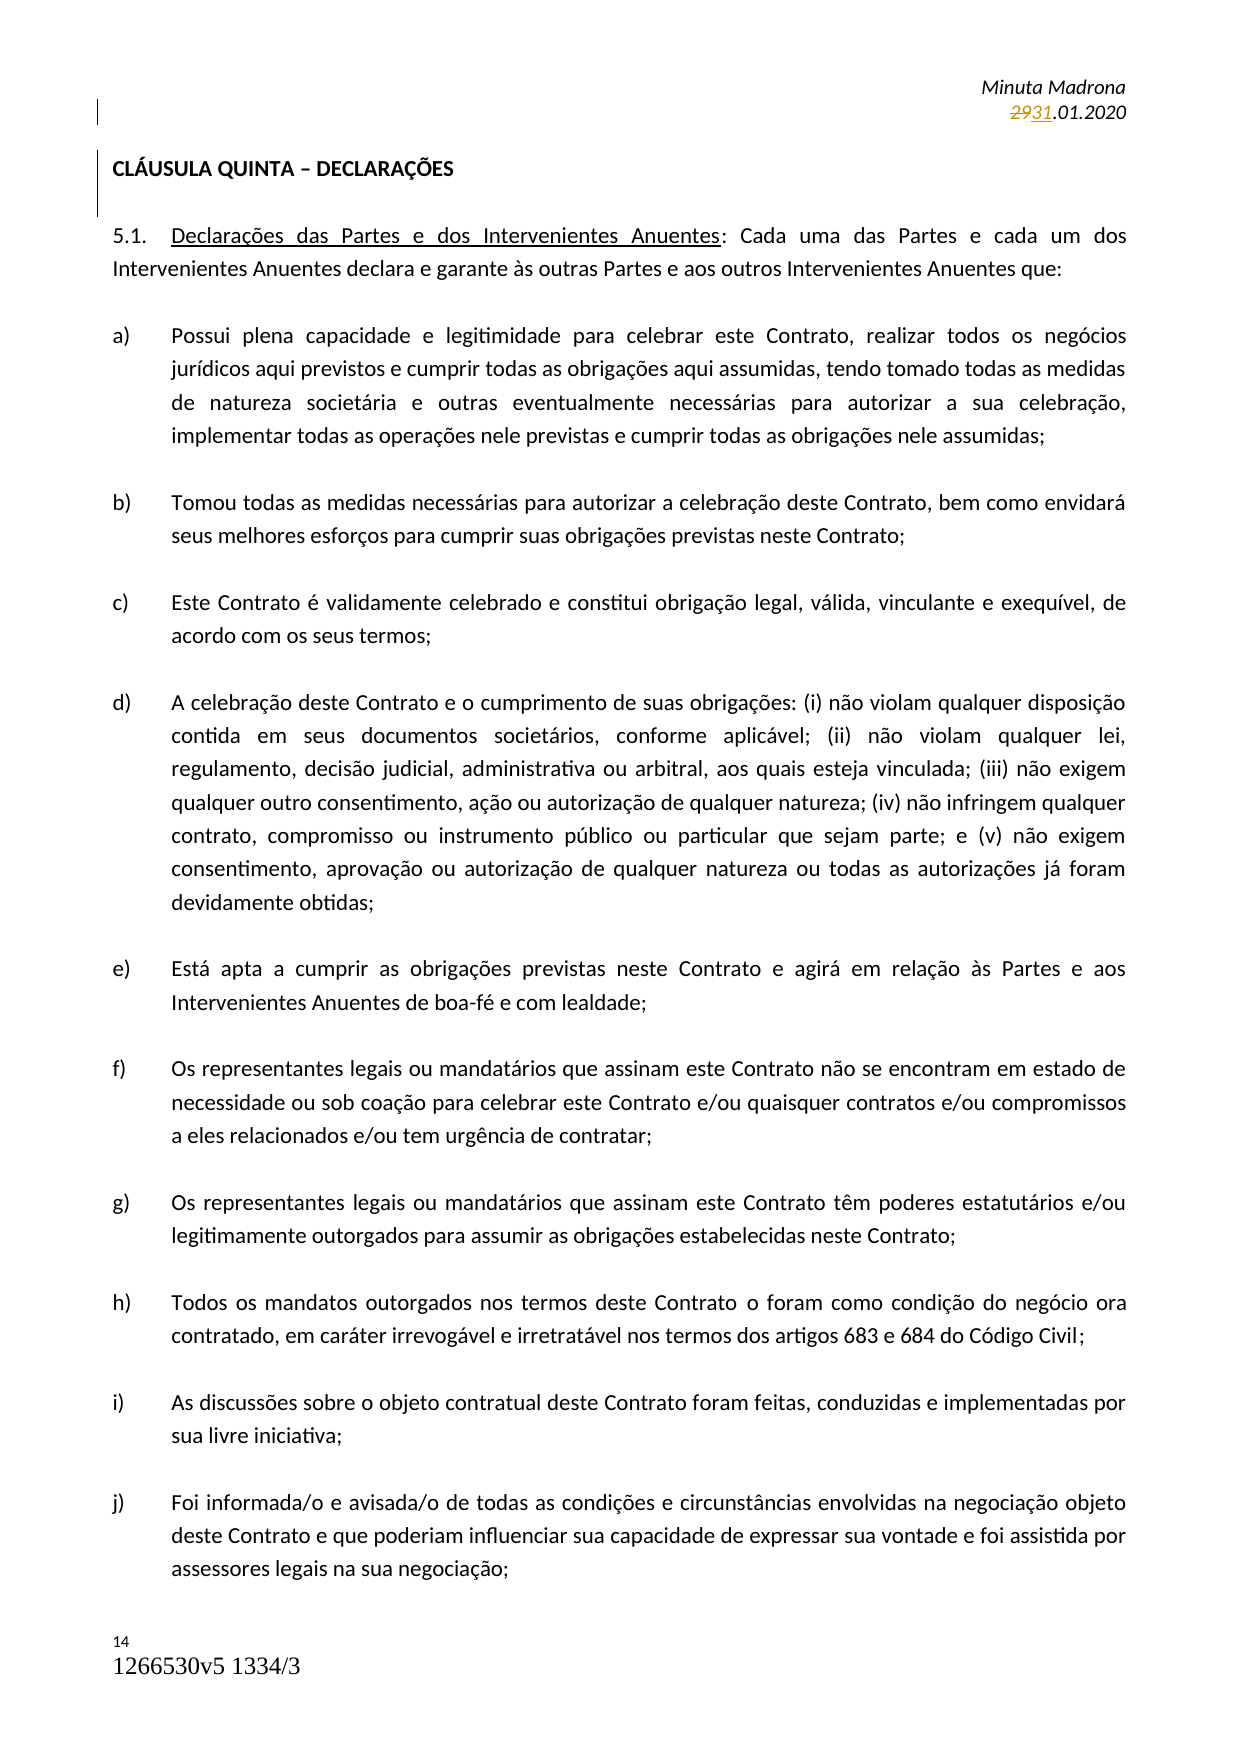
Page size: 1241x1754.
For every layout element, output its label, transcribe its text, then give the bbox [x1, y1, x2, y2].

list Tomou todas as medidas necessárias para autorizar a celebração deste Contrato, bem como envidará seus melhores esforços para cumprir suas obrigações previstas neste Contrato; [112, 483, 1128, 550]
list Os representantes legais ou mandatários que assinam este Contrato têm poderes estatutários e/ou legitimamente outorgados para assumir as obrigações estabelecidas neste Contrato; [112, 1183, 1128, 1250]
list Todos os mandatos outorgados nos termos deste Contrato o foram como condição do negócio ora contratado, em caráter irrevogável e irretratável nos termos dos artigos 683 e 684 do Código Civil; [112, 1283, 1128, 1350]
list As discussões sobre o objeto contratual deste Contrato foram feitas, conduzidas e implementadas por sua livre iniciativa; [112, 1383, 1128, 1450]
list Declarações das Partes e dos Intervenientes Anuentes: Cada uma das Partes e cada um dos Intervenientes Anuentes declara e garante às outras Partes e aos outros Intervenientes Anuentes que: [112, 217, 1128, 283]
list Os representantes legais ou mandatários que assinam este Contrato não se encontram em estado de necessidade ou sob coação para celebrar este Contrato e/ou quaisquer contratos e/ou compromissos a eles relacionados e/ou tem urgência de contratar; [112, 1050, 1128, 1150]
list Este Contrato é validamente celebrado e constitui obrigação legal, válida, vinculante e exequível, de acordo com os seus termos; [112, 583, 1128, 650]
list Possui plena capacidade e legitimidade para celebrar este Contrato, realizar todos os negócios jurídicos aqui previstos e cumprir todas as obrigações aqui assumidas, tendo tomado todas as medidas de natureza societária e outras eventualmente necessárias para autorizar a sua celebração, implementar todas as operações nele previstas e cumprir todas as obrigações nele assumidas; [112, 317, 1128, 450]
list Foi informada/o e avisada/o de todas as condições e circunstâncias envolvidas na negociação objeto deste Contrato e que poderiam influenciar sua capacidade de expressar sua vontade e foi assistida por assessores legais na sua negociação; [112, 1483, 1128, 1583]
list CLÁUSULA QUINTA – DECLARAÇÕES [112, 150, 1128, 183]
list A celebração deste Contrato e o cumprimento de suas obrigações: (i) não violam qualquer disposição contida em seus documentos societários, conforme aplicável; (ii) não violam qualquer lei, regulamento, decisão judicial, administrativa ou arbitral, aos quais esteja vinculada; (iii) não exigem qualquer outro consentimento, ação ou autorização de qualquer natureza; (iv) não infringem qualquer contrato, compromisso ou instrumento público ou particular que sejam parte; e (v) não exigem consentimento, aprovação ou autorização de qualquer natureza ou todas as autorizações já foram devidamente obtidas; [112, 683, 1128, 917]
list Está apta a cumprir as obrigações previstas neste Contrato e agirá em relação às Partes e aos Intervenientes Anuentes de boa-fé e com lealdade; [112, 950, 1128, 1017]
